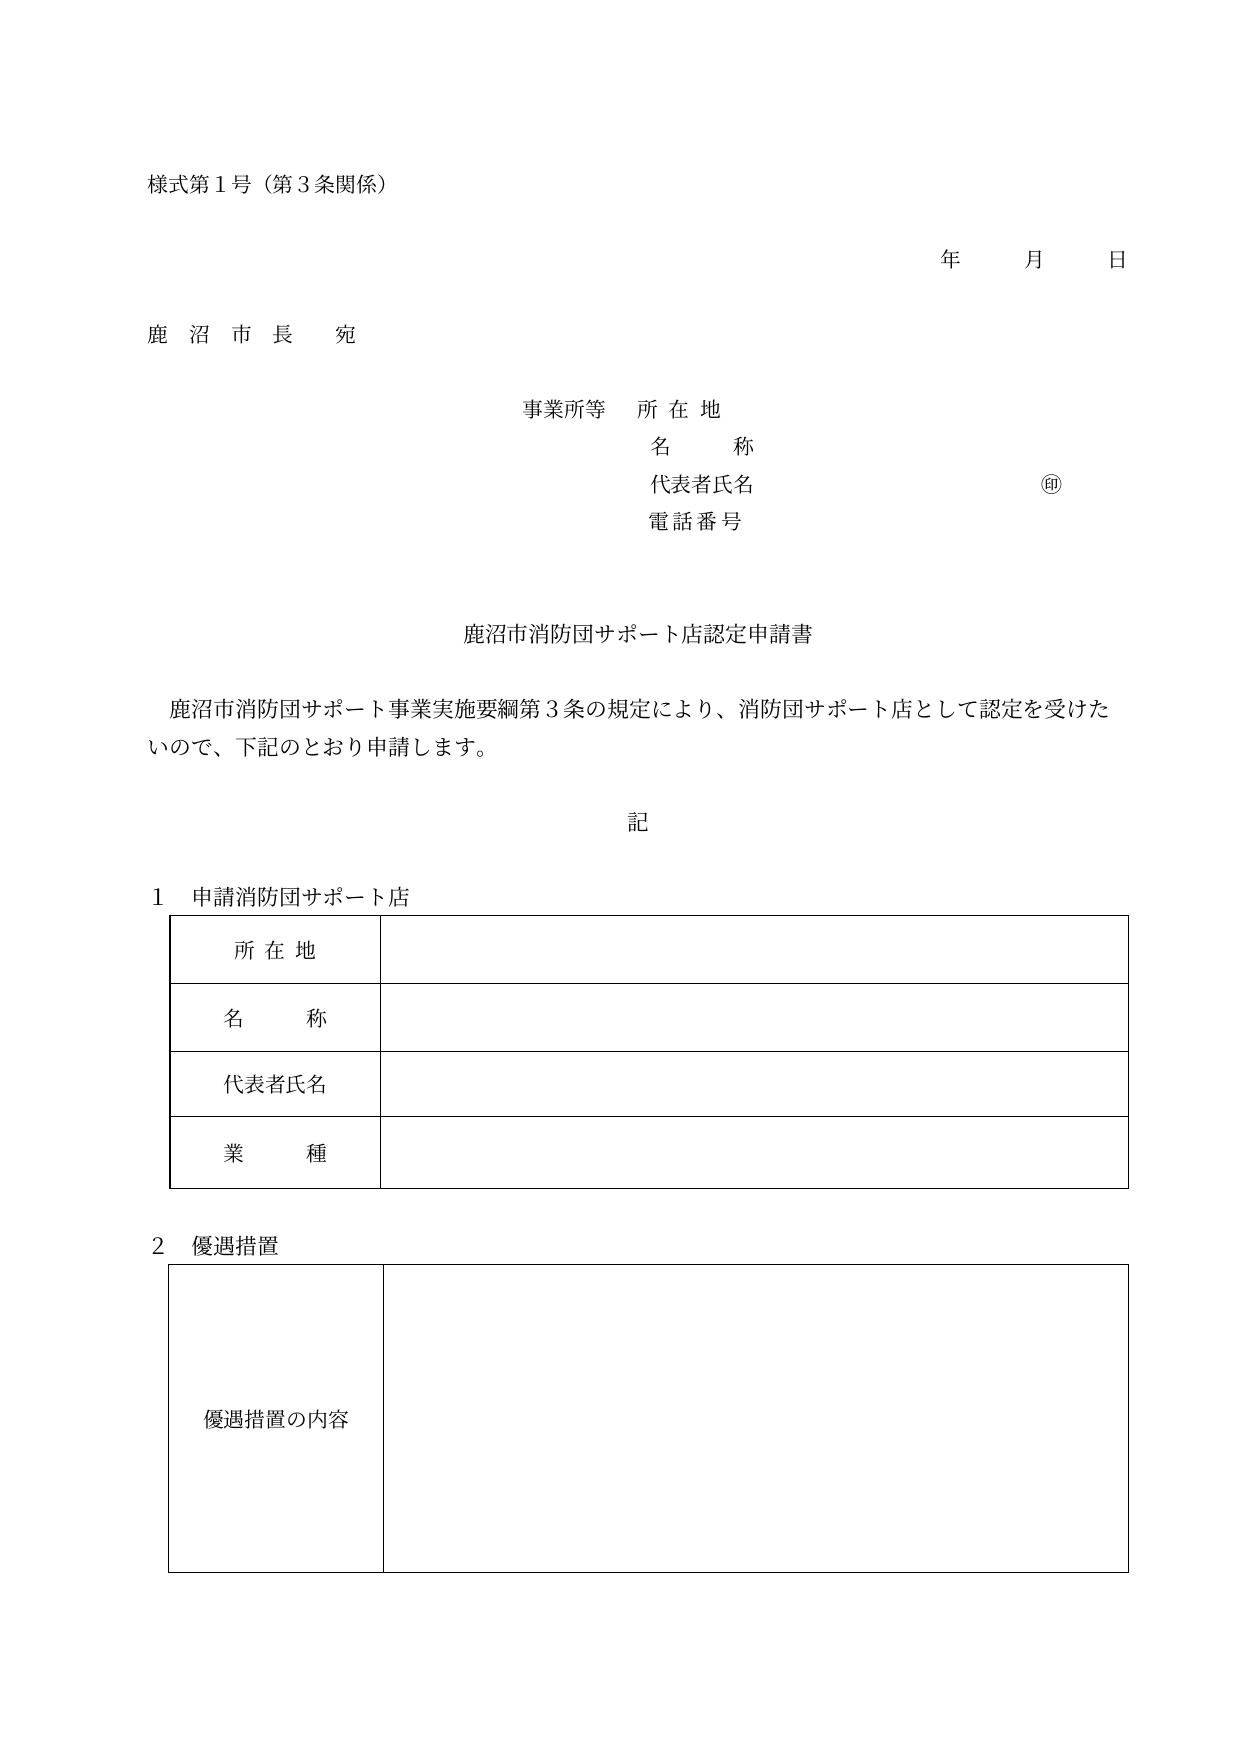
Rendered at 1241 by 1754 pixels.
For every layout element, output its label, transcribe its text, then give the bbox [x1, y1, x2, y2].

text ２ 優遇措置 [148, 1226, 1128, 1264]
text １ 申請消防団サポート店 [148, 877, 1128, 914]
table_cell [381, 1117, 1128, 1188]
text 電話番号 [148, 502, 1128, 539]
text 事業所等 所在地 [148, 389, 1128, 427]
text 様式第１号（第３条関係） [148, 164, 1128, 202]
table_cell 名 称 [171, 984, 380, 1051]
text 代表者氏名 ㊞ [148, 464, 1128, 502]
table_cell 業 種 [171, 1117, 380, 1188]
text 記 [148, 802, 1128, 839]
table_cell [381, 1052, 1128, 1116]
text 年 月 日 [148, 239, 1128, 277]
text 名 称 [148, 427, 1128, 464]
table_header [384, 1265, 1128, 1572]
table_cell 代表者氏名 [171, 1052, 380, 1116]
table_header 所在地 [171, 916, 380, 983]
table_header 優遇措置の内容 [169, 1265, 383, 1572]
text 鹿沼市消防団サポート事業実施要綱第３条の規定により、消防団サポート店として認定を受けたいので、下記のとおり申請します。 [148, 689, 1128, 764]
table_header [381, 916, 1128, 983]
text 鹿 沼 市 長 宛 [148, 314, 1128, 352]
table_cell [381, 984, 1128, 1051]
text 鹿沼市消防団サポート店認定申請書 [148, 614, 1128, 652]
